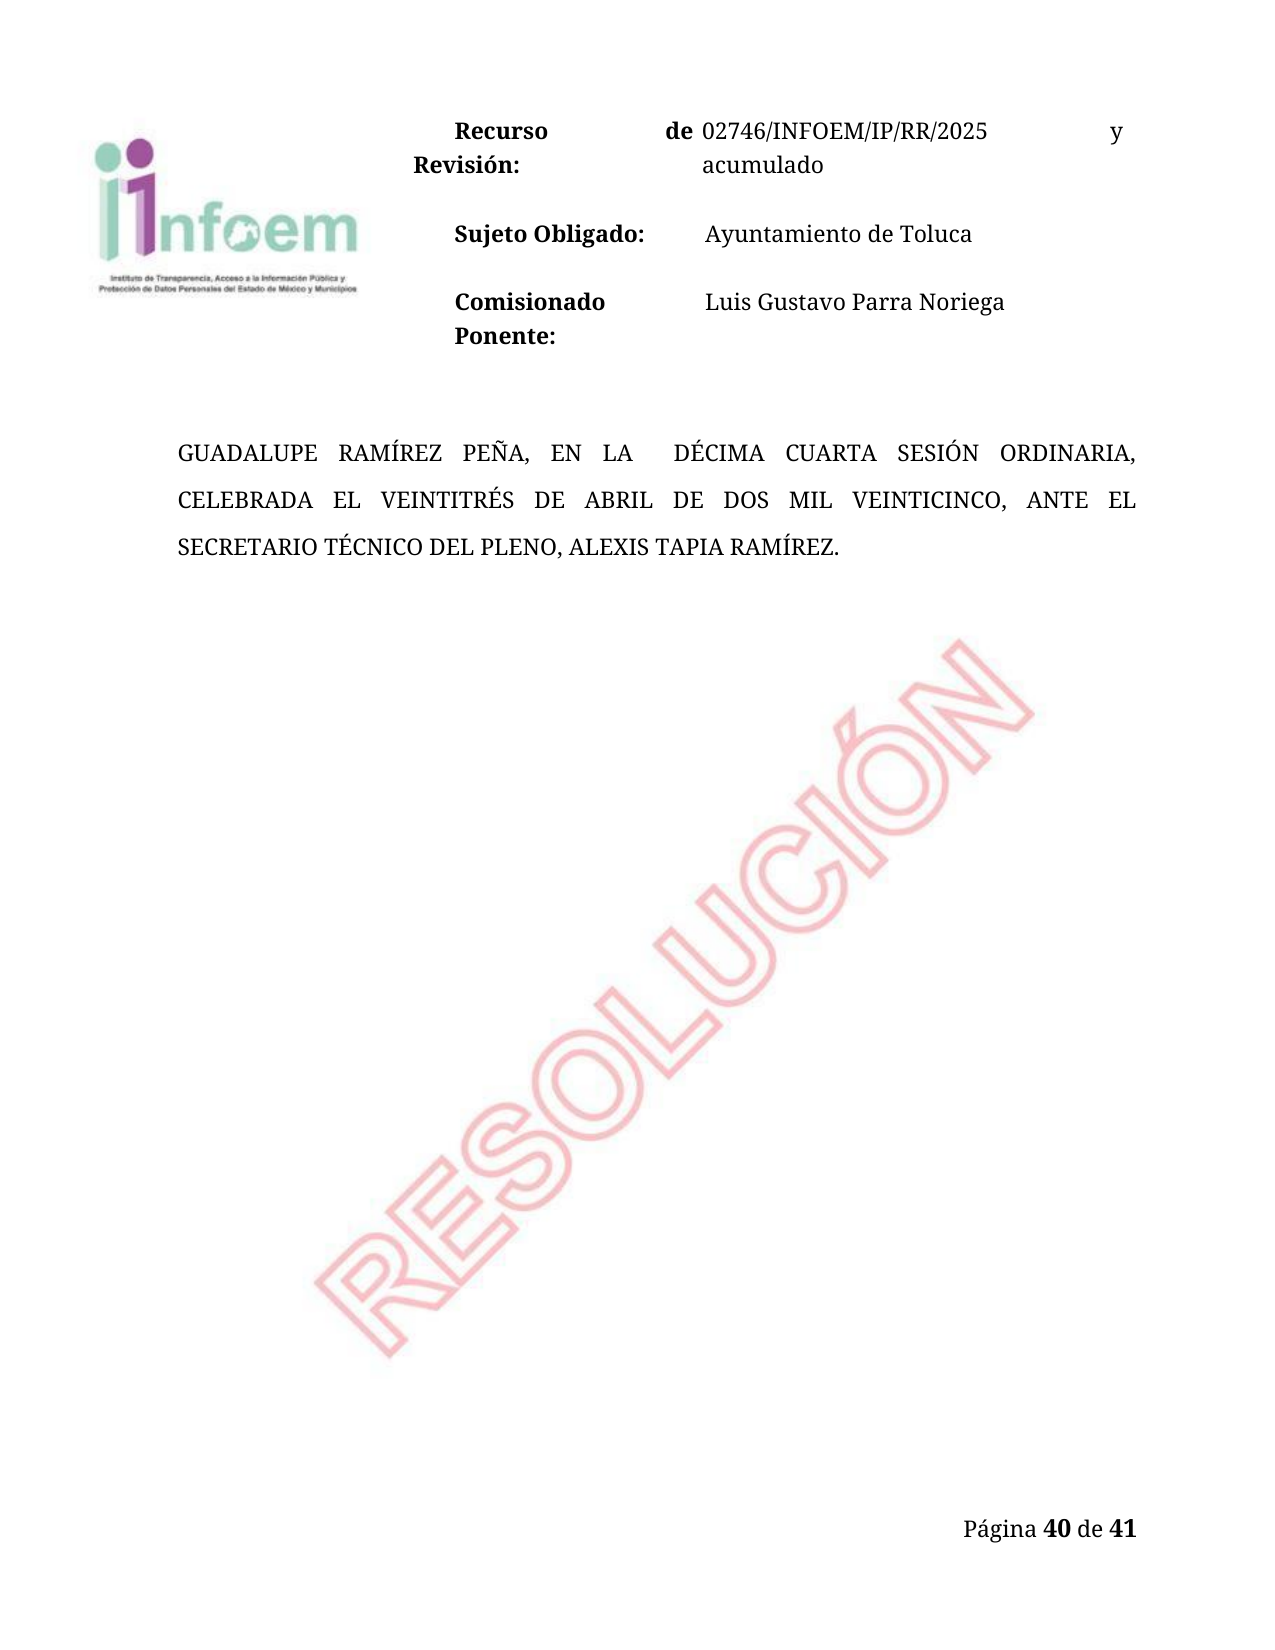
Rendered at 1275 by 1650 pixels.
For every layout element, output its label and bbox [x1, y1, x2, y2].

text [177, 437, 1137, 562]
picture [0, 73, 1275, 1650]
